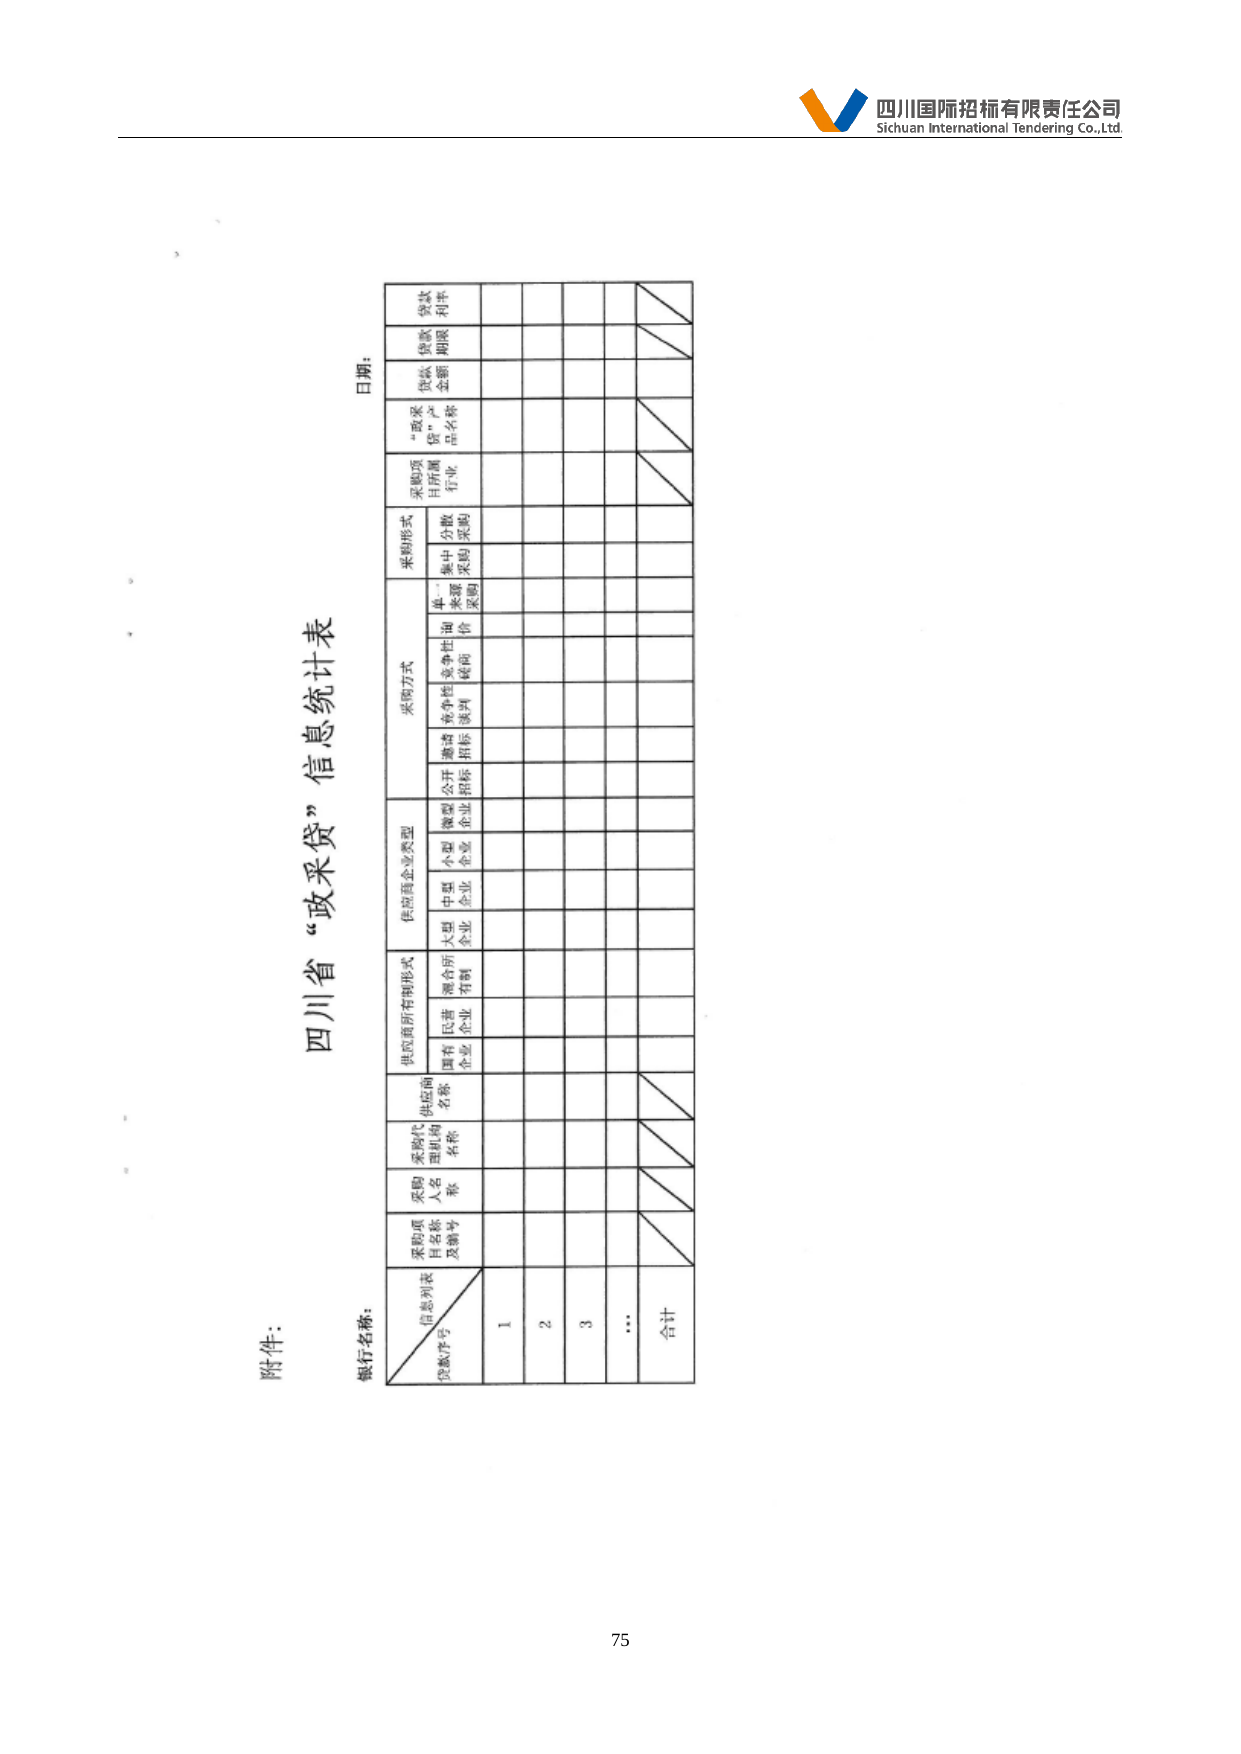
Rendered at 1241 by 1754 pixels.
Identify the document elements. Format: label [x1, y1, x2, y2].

picture [118, 160, 1093, 1520]
picture [799, 88, 1123, 135]
